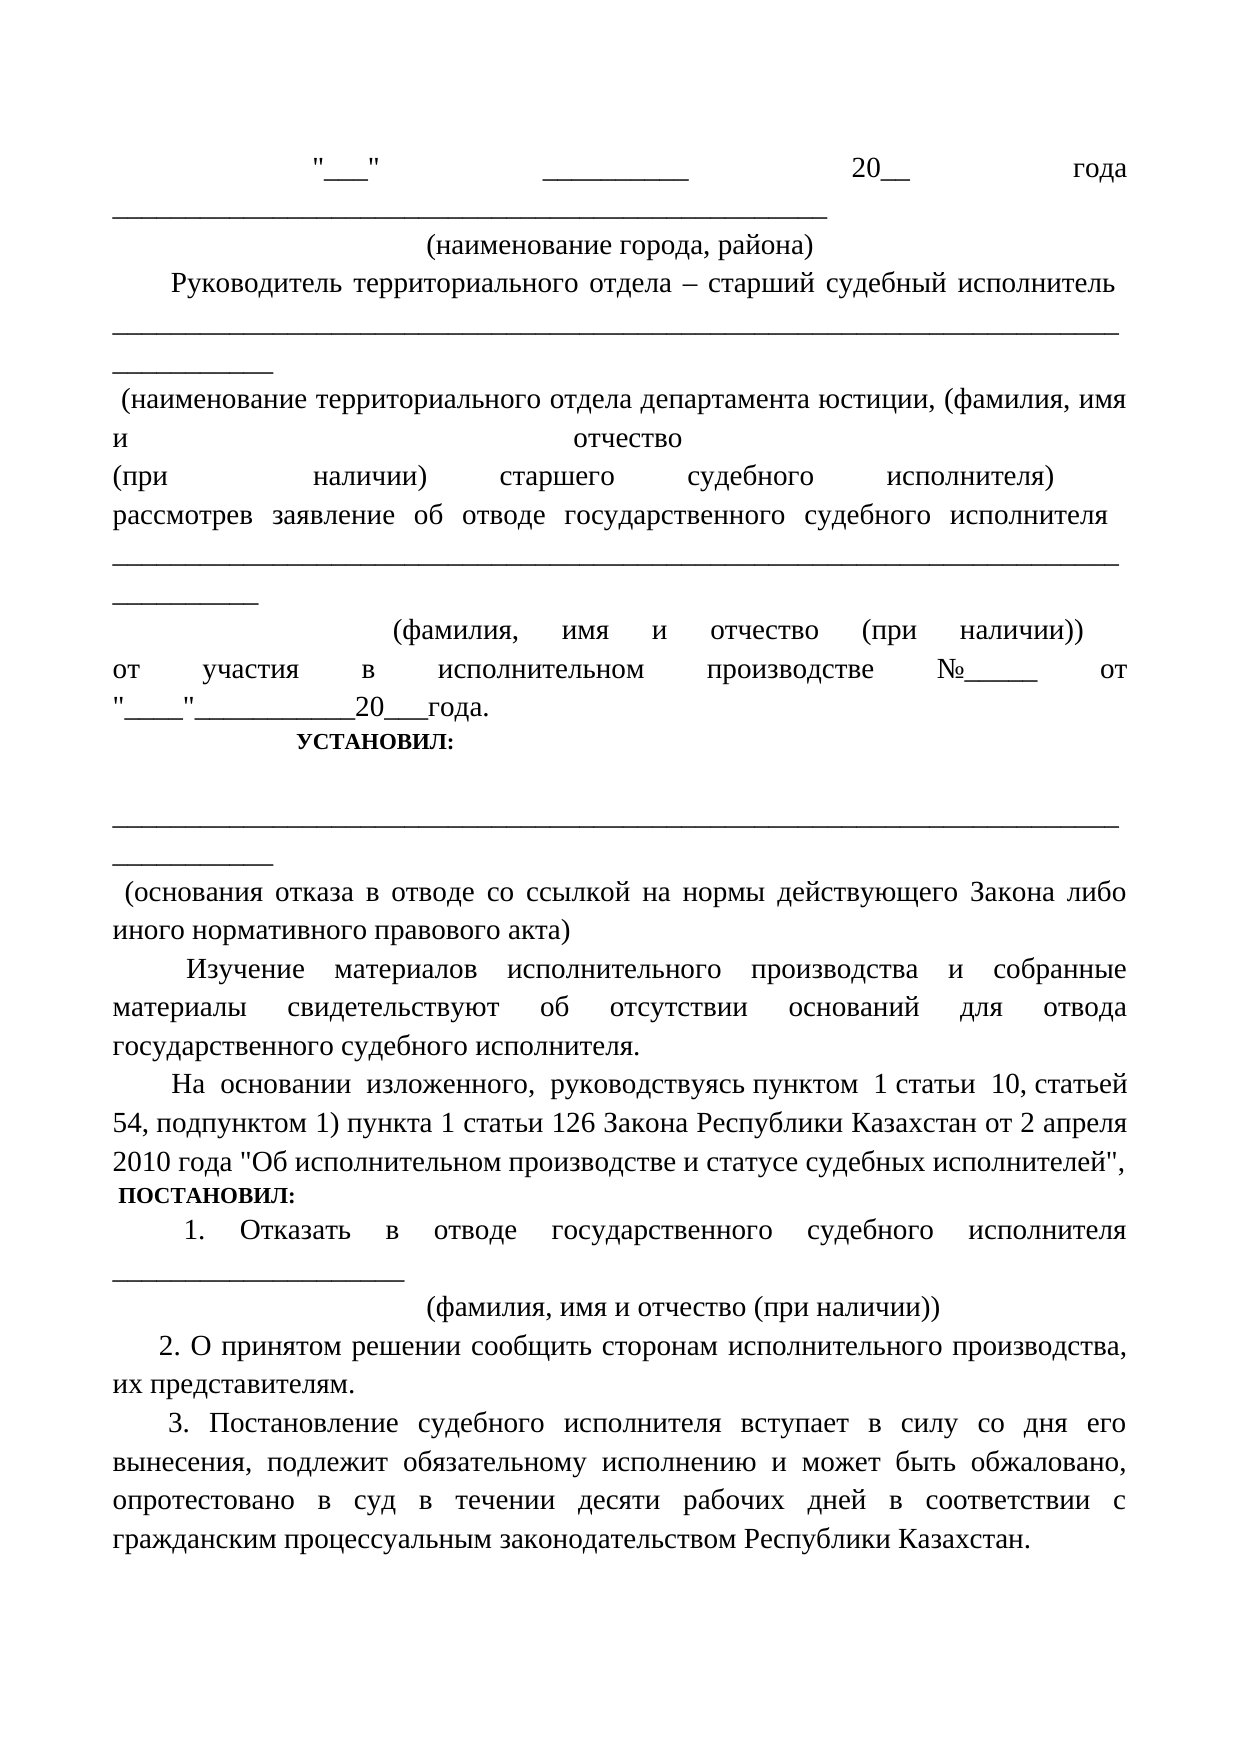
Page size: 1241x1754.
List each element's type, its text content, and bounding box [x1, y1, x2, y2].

text УСТАНОВИЛ: [112, 728, 1128, 754]
text 3. Постановление судебного исполнителя вступает в силу со дня его вынесения, подлежит обязательному исполнению и может быть обжаловано, опротестовано в суд в течении десяти рабочих дней в соответствии с гражданским процессуальным законодательством Республики Казахстан. [112, 1405, 1128, 1554]
text ПОСТАНОВИЛ: [112, 1182, 1128, 1209]
text 1. Отказать в отводе государственного судебного исполнителя ____________________ (фамилия, имя и отчество (при наличии)) [112, 1212, 1128, 1323]
text Руководитель территориального отдела – старший судебный исполнитель ________________________________________________________________________________ (наименование территориального отдела департамента юстиции, (фамилия, имя и отчество (при наличии) старшего судебного исполнителя) рассмотрев заявление об отводе государственного судебного исполнителя _______________________________________________________________________________ (фамилия, имя и отчество (при наличии)) от участия в исполнительном производстве №_____ от "____"___________20___года. [112, 266, 1128, 723]
text 2. О принятом решении сообщить сторонам исполнительного производства, их представителям. [112, 1328, 1128, 1400]
text ________________________________________________________________________________ (основания отказа в отводе со ссылкой на нормы действующего Закона либо иного нормативного правового акта) [112, 758, 1128, 946]
text На основании изложенного, руководствуясь пунктом 1 статьи 10, статьей 54, подпунктом 1) пункта 1 статьи 126 Закона Республики Казахстан от 2 апреля 2010 года "Об исполнительном производстве и статусе судебных исполнителей", [112, 1067, 1128, 1177]
text "___" __________ 20__ года _________________________________________________ (наименование города, района) [112, 150, 1128, 261]
text Изучение материалов исполнительного производства и собранные материалы свидетельствуют об отсутствии оснований для отвода государственного судебного исполнителя. [112, 951, 1128, 1062]
